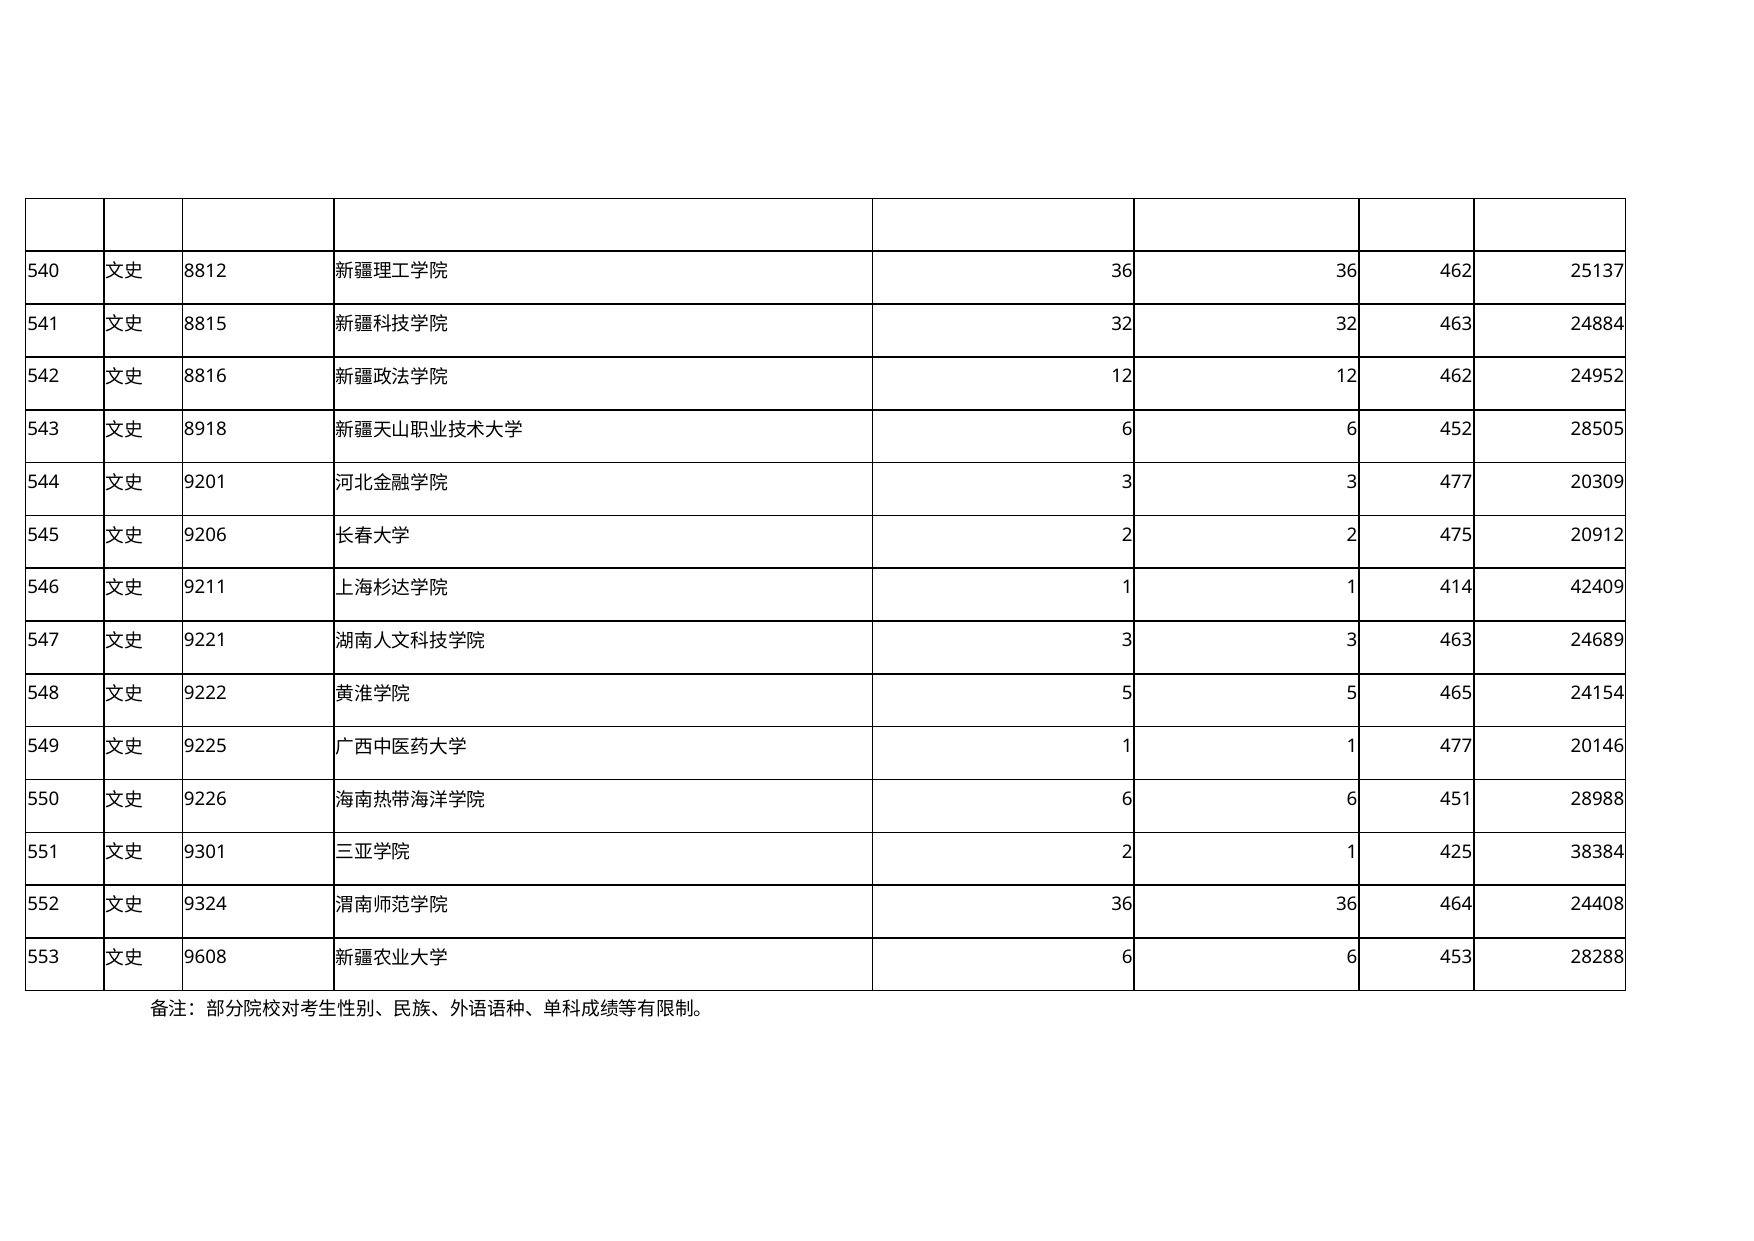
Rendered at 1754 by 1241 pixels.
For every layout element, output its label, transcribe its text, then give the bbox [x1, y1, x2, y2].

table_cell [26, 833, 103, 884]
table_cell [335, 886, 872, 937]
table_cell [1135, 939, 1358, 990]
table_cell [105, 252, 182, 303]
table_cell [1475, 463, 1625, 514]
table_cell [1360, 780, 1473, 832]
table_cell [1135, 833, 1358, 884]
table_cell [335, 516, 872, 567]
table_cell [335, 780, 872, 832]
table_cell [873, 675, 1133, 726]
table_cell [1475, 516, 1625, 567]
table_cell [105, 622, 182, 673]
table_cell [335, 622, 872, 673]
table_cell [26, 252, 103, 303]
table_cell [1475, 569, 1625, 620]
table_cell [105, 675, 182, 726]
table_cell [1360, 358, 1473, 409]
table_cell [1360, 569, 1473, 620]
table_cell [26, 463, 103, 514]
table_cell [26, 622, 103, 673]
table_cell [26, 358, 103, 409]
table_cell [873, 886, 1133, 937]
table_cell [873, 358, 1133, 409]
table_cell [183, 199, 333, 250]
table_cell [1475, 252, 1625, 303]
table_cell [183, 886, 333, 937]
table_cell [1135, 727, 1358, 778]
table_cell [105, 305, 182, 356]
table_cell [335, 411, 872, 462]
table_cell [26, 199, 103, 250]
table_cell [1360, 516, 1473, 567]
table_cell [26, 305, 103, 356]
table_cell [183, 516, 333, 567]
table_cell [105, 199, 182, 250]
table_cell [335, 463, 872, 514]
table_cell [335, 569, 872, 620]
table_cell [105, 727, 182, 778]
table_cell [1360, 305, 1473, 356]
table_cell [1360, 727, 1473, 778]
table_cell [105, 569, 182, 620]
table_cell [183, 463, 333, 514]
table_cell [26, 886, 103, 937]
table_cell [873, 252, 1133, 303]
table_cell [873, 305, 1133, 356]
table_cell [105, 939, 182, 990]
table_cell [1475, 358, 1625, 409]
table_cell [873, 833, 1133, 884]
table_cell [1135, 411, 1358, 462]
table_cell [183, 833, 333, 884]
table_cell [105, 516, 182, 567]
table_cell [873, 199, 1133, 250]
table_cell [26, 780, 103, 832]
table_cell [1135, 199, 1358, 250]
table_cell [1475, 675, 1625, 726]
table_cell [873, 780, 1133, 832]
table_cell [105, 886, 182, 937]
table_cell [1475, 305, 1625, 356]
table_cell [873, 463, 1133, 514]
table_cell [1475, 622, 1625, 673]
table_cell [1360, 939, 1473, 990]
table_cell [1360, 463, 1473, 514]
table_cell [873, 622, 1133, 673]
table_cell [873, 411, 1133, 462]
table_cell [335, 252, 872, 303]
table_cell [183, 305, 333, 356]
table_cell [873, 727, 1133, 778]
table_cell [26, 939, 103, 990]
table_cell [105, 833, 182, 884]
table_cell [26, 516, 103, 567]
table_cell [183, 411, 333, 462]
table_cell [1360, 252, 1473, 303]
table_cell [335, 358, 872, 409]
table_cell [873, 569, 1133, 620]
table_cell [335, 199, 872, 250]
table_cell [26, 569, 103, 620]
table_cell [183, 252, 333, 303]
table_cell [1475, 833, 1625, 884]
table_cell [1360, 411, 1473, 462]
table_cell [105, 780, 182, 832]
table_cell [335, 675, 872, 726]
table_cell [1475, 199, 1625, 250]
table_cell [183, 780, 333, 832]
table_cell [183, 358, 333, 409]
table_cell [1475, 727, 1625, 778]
text 备注：部分院校对考生性别、民族、外语语种、单科成绩等有限制。 [150, 991, 1604, 1024]
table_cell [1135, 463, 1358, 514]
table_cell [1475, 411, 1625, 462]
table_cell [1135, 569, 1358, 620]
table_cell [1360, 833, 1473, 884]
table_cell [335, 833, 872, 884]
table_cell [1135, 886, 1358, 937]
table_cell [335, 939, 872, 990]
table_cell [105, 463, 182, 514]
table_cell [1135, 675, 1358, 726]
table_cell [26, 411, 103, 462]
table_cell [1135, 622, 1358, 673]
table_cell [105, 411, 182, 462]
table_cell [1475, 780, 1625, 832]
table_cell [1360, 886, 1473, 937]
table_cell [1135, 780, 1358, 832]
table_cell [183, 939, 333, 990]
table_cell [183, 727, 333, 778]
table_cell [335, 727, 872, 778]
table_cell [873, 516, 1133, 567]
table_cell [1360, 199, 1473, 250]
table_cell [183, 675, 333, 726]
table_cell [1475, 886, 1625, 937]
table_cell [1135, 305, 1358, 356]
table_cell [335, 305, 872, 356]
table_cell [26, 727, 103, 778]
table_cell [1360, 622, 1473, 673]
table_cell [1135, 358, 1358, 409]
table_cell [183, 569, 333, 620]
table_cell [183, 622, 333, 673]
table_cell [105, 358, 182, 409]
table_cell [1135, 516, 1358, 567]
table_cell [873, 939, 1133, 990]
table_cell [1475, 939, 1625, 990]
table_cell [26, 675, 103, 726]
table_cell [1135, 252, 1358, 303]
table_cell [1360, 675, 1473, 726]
